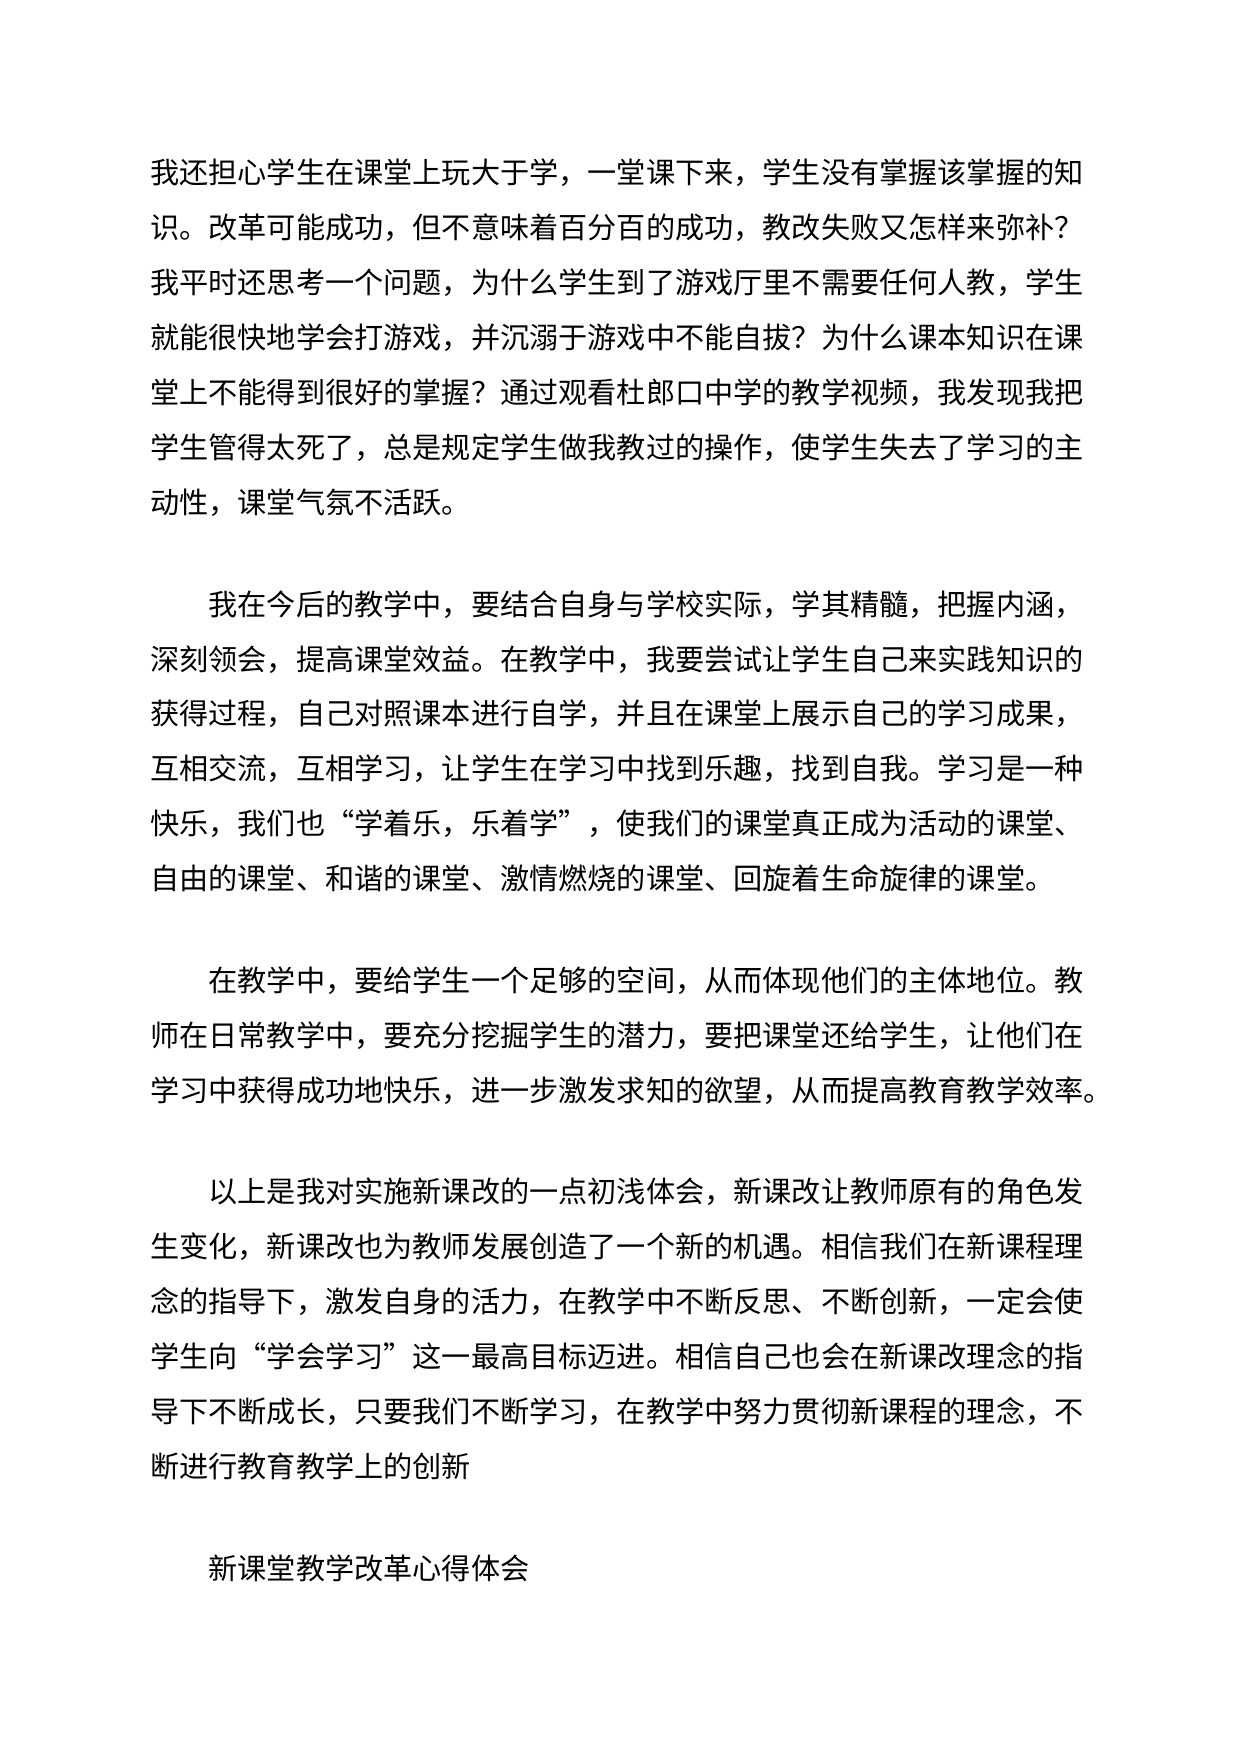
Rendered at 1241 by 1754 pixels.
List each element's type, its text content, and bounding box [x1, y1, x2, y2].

text 新课堂教学改革心得体会 [150, 1545, 1090, 1587]
text 我在今后的教学中，要结合自身与学校实际，学其精髓，把握内涵，深刻领会，提高课堂效益。在教学中，我要尝试让学生自己来实践知识的获得过程，自己对照课本进行自学，并且在课堂上展示自己的学习成果，互相交流，互相学习，让学生在学习中找到乐趣，找到自我。学习是一种快乐，我们也“学着乐，乐着学”，使我们的课堂真正成为活动的课堂、自由的课堂、和谐的课堂、激情燃烧的课堂、回旋着生命旋律的课堂。 [150, 581, 1090, 898]
text 以上是我对实施新课改的一点初浅体会，新课改让教师原有的角色发生变化，新课改也为教师发展创造了一个新的机遇。相信我们在新课程理念的指导下，激发自身的活力，在教学中不断反思、不断创新，一定会使学生向“学会学习”这一最高目标迈进。相信自己也会在新课改理念的指导下不断成长，只要我们不断学习，在教学中努力贯彻新课程的理念，不断进行教育教学上的创新 [150, 1169, 1090, 1486]
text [150, 150, 1090, 522]
text 在教学中，要给学生一个足够的空间，从而体现他们的主体地位。教师在日常教学中，要充分挖掘学生的潜力，要把课堂还给学生，让他们在学习中获得成功地快乐，进一步激发求知的欲望，从而提高教育教学效率。 [150, 957, 1090, 1109]
